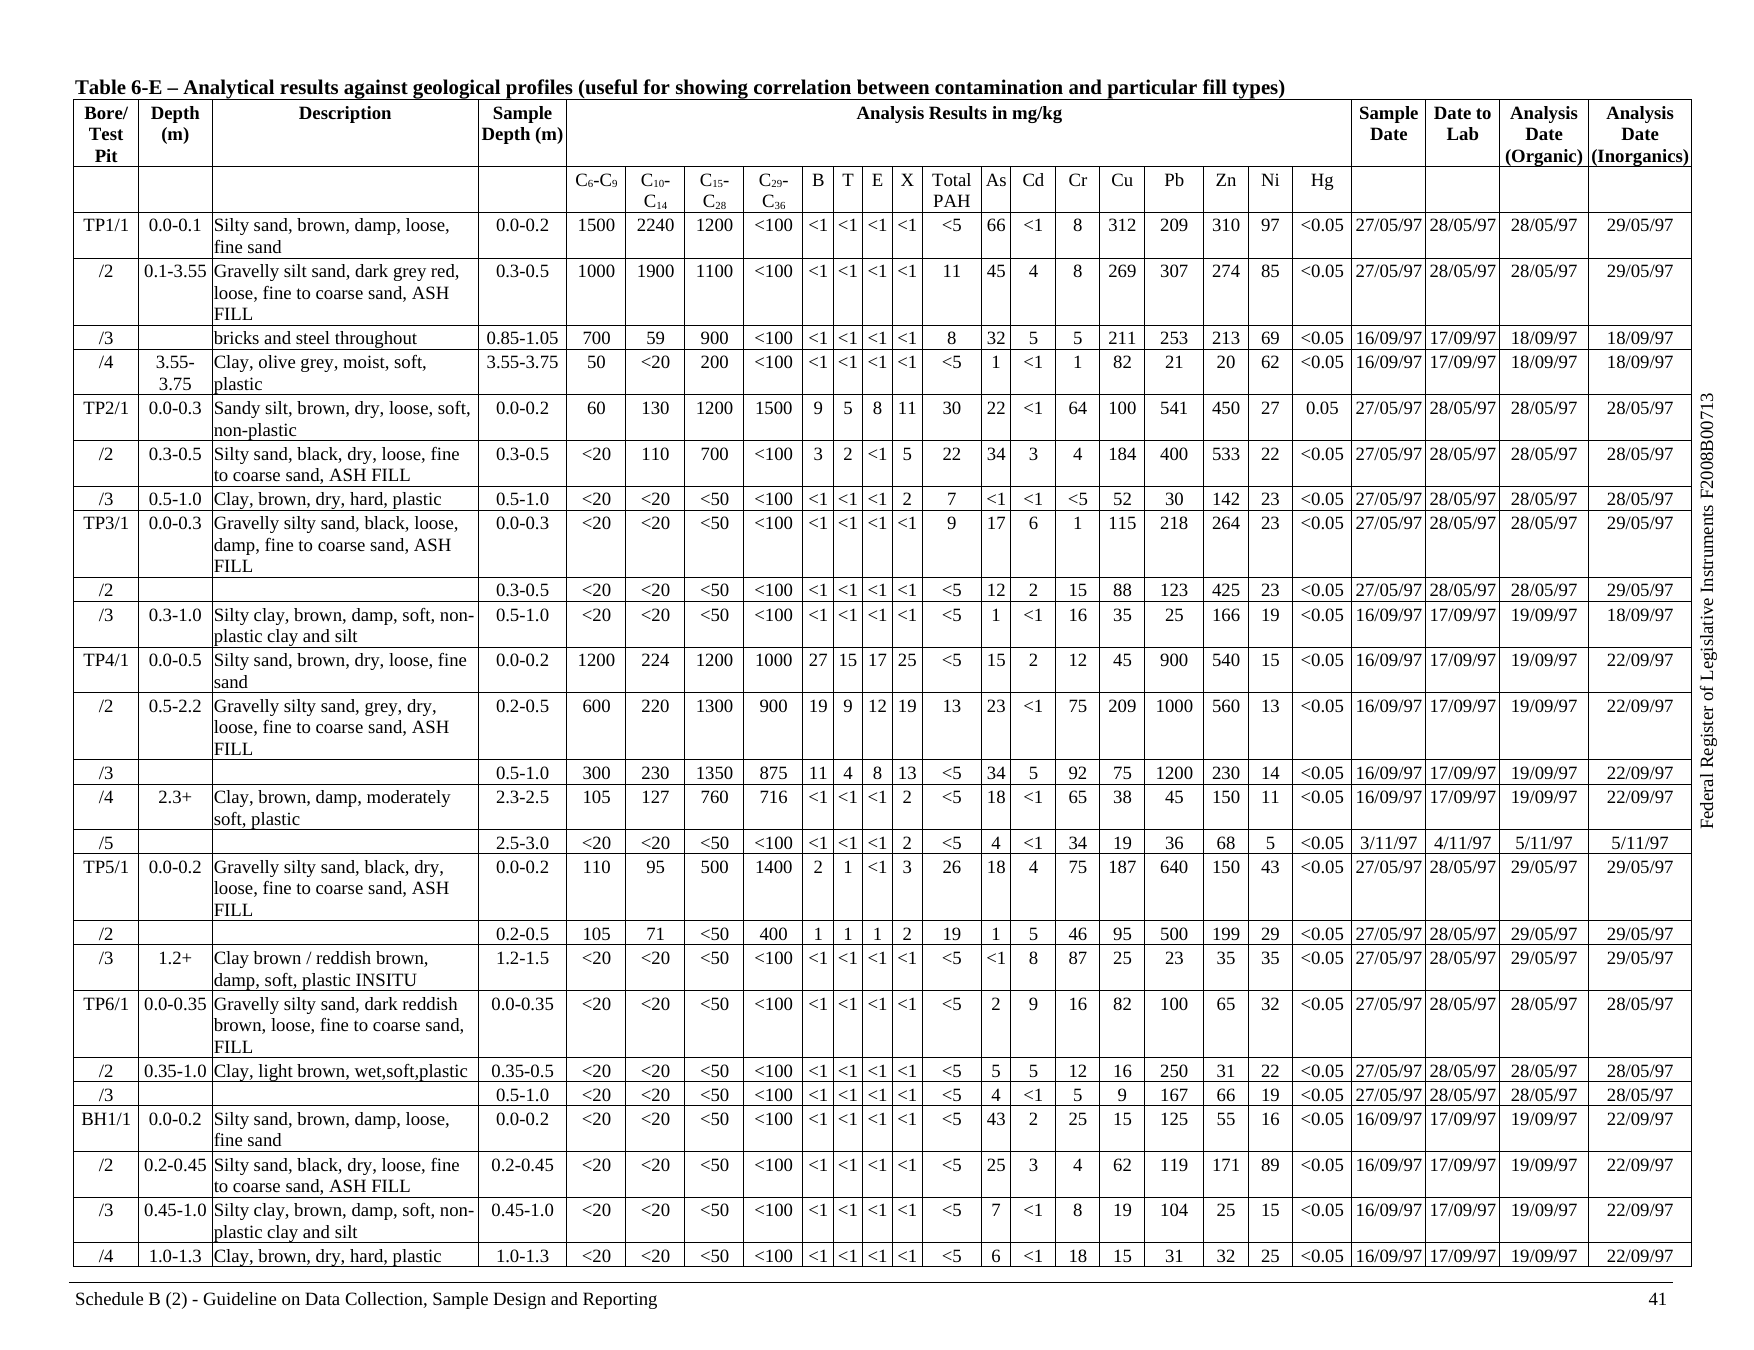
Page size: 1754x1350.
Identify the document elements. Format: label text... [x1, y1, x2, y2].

table_cell Hg [1293, 167, 1351, 212]
table_cell <1 [803, 602, 833, 647]
table_cell 8 [1056, 259, 1099, 325]
table_cell 500 [685, 854, 743, 920]
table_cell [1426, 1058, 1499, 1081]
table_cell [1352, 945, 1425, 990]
table_cell 27/05/97 [1352, 487, 1425, 510]
table_cell 28/05/97 [1500, 511, 1588, 577]
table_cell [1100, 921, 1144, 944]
table_cell 23 [1249, 511, 1292, 577]
table_cell <20 [626, 511, 684, 577]
table_cell 62 [1249, 350, 1292, 394]
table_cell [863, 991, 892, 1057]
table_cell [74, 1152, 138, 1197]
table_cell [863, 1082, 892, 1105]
table_cell 274 [1204, 259, 1248, 325]
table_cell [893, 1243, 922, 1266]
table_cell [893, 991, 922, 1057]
table_cell 28/05/97 [1426, 441, 1499, 486]
table_cell 269 [1100, 259, 1144, 325]
table_cell 27 [1249, 395, 1292, 440]
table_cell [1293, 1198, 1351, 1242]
table_cell <1 [803, 326, 833, 349]
table_cell 0.5-1.0 [479, 760, 566, 783]
table_cell 1200 [1145, 760, 1203, 783]
table_cell C10- C14 [626, 167, 684, 212]
table_cell 36 [1145, 830, 1203, 853]
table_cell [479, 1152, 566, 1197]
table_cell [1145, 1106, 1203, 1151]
table_cell <1 [893, 602, 922, 647]
table_cell 760 [685, 785, 743, 829]
table_cell 65 [1056, 785, 1099, 829]
table_cell Silty sand, brown, damp, loose, fine sand [213, 213, 478, 257]
table_cell <1 [893, 213, 922, 257]
table_cell 4 [1011, 259, 1055, 325]
table_cell 450 [1204, 395, 1248, 440]
table_cell <0.05 [1293, 441, 1351, 486]
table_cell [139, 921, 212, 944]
table_cell 11 [803, 760, 833, 783]
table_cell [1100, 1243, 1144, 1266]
table_cell <1 [834, 830, 862, 853]
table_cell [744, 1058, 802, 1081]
table_cell 27/05/97 [1352, 213, 1425, 257]
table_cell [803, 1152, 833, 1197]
table_cell 45 [1145, 785, 1203, 829]
table_cell <1 [834, 578, 862, 601]
table_cell [139, 167, 212, 212]
table_cell <1 [863, 511, 892, 577]
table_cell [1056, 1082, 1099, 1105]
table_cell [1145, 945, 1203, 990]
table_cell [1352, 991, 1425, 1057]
table_cell 18 [982, 854, 1010, 920]
table_cell 28/05/97 [1589, 395, 1691, 440]
table_cell <1 [863, 785, 892, 829]
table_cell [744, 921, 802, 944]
table_cell <1 [863, 441, 892, 486]
table_cell 1200 [685, 395, 743, 440]
table_cell 29/05/97 [1589, 213, 1691, 257]
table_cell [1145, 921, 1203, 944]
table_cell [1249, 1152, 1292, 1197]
table_cell <20 [626, 487, 684, 510]
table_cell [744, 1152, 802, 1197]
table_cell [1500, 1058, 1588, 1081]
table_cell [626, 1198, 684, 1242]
table_cell 45 [982, 259, 1010, 325]
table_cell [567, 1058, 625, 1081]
table_cell 1200 [567, 648, 625, 692]
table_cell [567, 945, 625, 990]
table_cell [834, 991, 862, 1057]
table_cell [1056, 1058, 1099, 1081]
table_cell E [863, 167, 892, 212]
table_cell 60 [567, 395, 625, 440]
table_cell /2 [74, 441, 138, 486]
table_cell TP1/1 [74, 213, 138, 257]
table_cell 900 [744, 693, 802, 759]
table_cell 8 [1056, 213, 1099, 257]
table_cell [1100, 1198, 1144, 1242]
table_cell <1 [863, 213, 892, 257]
table_cell 560 [1204, 693, 1248, 759]
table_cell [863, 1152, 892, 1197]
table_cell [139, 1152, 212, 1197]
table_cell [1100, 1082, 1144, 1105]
table_cell 27/05/97 [1352, 441, 1425, 486]
table_cell 100 [1100, 395, 1144, 440]
table_cell Cd [1011, 167, 1055, 212]
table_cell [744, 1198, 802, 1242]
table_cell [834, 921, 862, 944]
table_cell 123 [1145, 578, 1203, 601]
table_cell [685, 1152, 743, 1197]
table_cell [139, 830, 212, 853]
table_cell 310 [1204, 213, 1248, 257]
table_cell <5 [1056, 487, 1099, 510]
table_cell <1 [834, 213, 862, 257]
table_cell [1500, 167, 1588, 212]
table_cell 20 [1204, 350, 1248, 394]
table_cell 26 [923, 854, 981, 920]
table_cell <20 [567, 602, 625, 647]
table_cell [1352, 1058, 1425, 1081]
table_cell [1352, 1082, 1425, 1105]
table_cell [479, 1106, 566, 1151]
table_cell 8 [863, 760, 892, 783]
table_cell 9 [923, 511, 981, 577]
table_cell 15 [982, 648, 1010, 692]
table_cell 97 [1249, 213, 1292, 257]
table_cell <100 [744, 578, 802, 601]
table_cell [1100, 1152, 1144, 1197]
table_cell <20 [567, 441, 625, 486]
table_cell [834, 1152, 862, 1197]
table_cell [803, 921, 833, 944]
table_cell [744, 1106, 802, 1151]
table_cell 307 [1145, 259, 1203, 325]
table_cell 541 [1145, 395, 1203, 440]
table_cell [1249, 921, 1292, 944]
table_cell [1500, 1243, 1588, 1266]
table_cell <0.05 [1293, 511, 1351, 577]
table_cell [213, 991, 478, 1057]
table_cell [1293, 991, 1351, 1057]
table_cell 28/05/97 [1426, 578, 1499, 601]
table_cell 22/09/97 [1589, 693, 1691, 759]
table_cell 66 [982, 213, 1010, 257]
table_cell Cr [1056, 167, 1099, 212]
table_cell 4 [982, 830, 1010, 853]
table_cell 0.0-0.3 [139, 395, 212, 440]
table_cell 1200 [685, 648, 743, 692]
table_cell 0.1-3.55 [139, 259, 212, 325]
table_cell 1 [982, 602, 1010, 647]
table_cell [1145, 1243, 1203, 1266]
table_cell <0.05 [1293, 326, 1351, 349]
table_cell <100 [744, 259, 802, 325]
table_cell 5 [1011, 326, 1055, 349]
table_header Description [213, 100, 478, 166]
table_cell 17/09/97 [1426, 648, 1499, 692]
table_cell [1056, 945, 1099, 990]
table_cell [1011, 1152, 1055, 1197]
table_cell Clay, brown, damp, moderately soft, plastic [213, 785, 478, 829]
table_cell 700 [567, 326, 625, 349]
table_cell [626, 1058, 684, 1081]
table_cell <0.05 [1293, 602, 1351, 647]
table_cell <20 [626, 350, 684, 394]
table_cell 17 [863, 648, 892, 692]
table_cell <1 [1011, 213, 1055, 257]
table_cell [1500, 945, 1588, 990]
table_cell <1 [863, 854, 892, 920]
table_cell <100 [744, 441, 802, 486]
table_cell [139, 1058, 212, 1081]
table_cell 224 [626, 648, 684, 692]
table_cell 68 [1204, 830, 1248, 853]
table_cell 15 [834, 648, 862, 692]
table_cell 2.3-2.5 [479, 785, 566, 829]
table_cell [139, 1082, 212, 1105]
table_cell 12 [1056, 648, 1099, 692]
table_cell [213, 830, 478, 853]
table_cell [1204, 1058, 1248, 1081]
table_cell [139, 326, 212, 349]
table_cell 5 [1011, 760, 1055, 783]
table_cell 28/05/97 [1500, 578, 1588, 601]
table_cell 28/05/97 [1589, 487, 1691, 510]
table_cell 213 [1204, 326, 1248, 349]
table_cell Clay, brown, dry, hard, plastic [213, 487, 478, 510]
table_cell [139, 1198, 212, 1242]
table_cell 2.5-3.0 [479, 830, 566, 853]
table_cell 59 [626, 326, 684, 349]
table_cell 2.3+ [139, 785, 212, 829]
table_cell 2 [1011, 578, 1055, 601]
table_cell 1400 [744, 854, 802, 920]
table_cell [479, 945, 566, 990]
table_cell 0.05 [1293, 395, 1351, 440]
table_cell 9 [834, 693, 862, 759]
table_cell 16/09/97 [1352, 602, 1425, 647]
table_cell 1200 [685, 213, 743, 257]
table_cell 218 [1145, 511, 1203, 577]
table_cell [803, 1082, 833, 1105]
table_cell /4 [74, 785, 138, 829]
table_cell TP3/1 [74, 511, 138, 577]
table_cell 0.2-0.5 [479, 693, 566, 759]
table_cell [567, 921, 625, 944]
table_cell <0.05 [1293, 213, 1351, 257]
table_cell <1 [1011, 487, 1055, 510]
table_cell 16/09/97 [1352, 785, 1425, 829]
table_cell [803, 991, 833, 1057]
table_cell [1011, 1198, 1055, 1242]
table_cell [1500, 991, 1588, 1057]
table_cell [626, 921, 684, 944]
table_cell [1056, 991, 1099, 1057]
table_cell <100 [744, 326, 802, 349]
table_cell /3 [74, 602, 138, 647]
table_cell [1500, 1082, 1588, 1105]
table_cell <0.05 [1293, 854, 1351, 920]
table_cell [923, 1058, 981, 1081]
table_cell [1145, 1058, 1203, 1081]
table_cell <1 [1011, 350, 1055, 394]
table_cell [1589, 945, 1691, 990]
table_cell 16 [1056, 602, 1099, 647]
table_cell 300 [567, 760, 625, 783]
table_cell <1 [893, 511, 922, 577]
table_cell T [834, 167, 862, 212]
table_cell 0.3-0.5 [139, 441, 212, 486]
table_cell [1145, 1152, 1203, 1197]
table_cell 110 [567, 854, 625, 920]
table_cell 0.85-1.05 [479, 326, 566, 349]
table_cell As [982, 167, 1010, 212]
table_cell 2 [893, 785, 922, 829]
table_cell 0.5-1.0 [479, 487, 566, 510]
table_cell 5 [1056, 326, 1099, 349]
table_cell 95 [626, 854, 684, 920]
table_cell 15 [1056, 578, 1099, 601]
table_cell 3 [803, 441, 833, 486]
table_cell [213, 167, 478, 212]
table_cell Clay, olive grey, moist, soft, plastic [213, 350, 478, 394]
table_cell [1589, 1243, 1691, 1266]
table_cell 0.5-1.0 [139, 487, 212, 510]
table_cell 18 [982, 785, 1010, 829]
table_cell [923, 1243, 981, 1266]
table_cell 142 [1204, 487, 1248, 510]
table_cell 0.0-0.2 [479, 648, 566, 692]
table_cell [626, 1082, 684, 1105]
table_cell <0.05 [1293, 693, 1351, 759]
table_header Sample Depth (m) [479, 100, 566, 166]
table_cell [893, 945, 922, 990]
table_cell 220 [626, 693, 684, 759]
table_cell 28/05/97 [1426, 487, 1499, 510]
table_cell 400 [1145, 441, 1203, 486]
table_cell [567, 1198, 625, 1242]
table_cell <1 [863, 602, 892, 647]
table_cell 600 [567, 693, 625, 759]
table_cell [1352, 167, 1425, 212]
table_cell 12 [982, 578, 1010, 601]
table_cell 28/05/97 [1500, 487, 1588, 510]
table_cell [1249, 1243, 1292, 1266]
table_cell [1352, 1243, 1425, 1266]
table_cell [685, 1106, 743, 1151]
table_cell 4 [834, 760, 862, 783]
table_header Analysis Results in mg/kg [567, 100, 1351, 166]
table_cell 0.0-0.3 [479, 511, 566, 577]
table_cell 85 [1249, 259, 1292, 325]
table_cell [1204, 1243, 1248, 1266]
table_cell <5 [923, 830, 981, 853]
table_cell 13 [923, 693, 981, 759]
table_cell 16/09/97 [1352, 326, 1425, 349]
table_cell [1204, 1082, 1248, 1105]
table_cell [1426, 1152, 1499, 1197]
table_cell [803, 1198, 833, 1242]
table_cell 211 [1100, 326, 1144, 349]
table_cell <1 [863, 830, 892, 853]
table_cell 1000 [567, 259, 625, 325]
table_cell 425 [1204, 578, 1248, 601]
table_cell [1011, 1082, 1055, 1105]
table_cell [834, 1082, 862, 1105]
table_cell TP2/1 [74, 395, 138, 440]
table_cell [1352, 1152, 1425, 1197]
table_cell 0.0-0.1 [139, 213, 212, 257]
table_cell <1 [893, 259, 922, 325]
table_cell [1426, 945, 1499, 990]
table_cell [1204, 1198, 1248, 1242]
table_cell Cu [1100, 167, 1144, 212]
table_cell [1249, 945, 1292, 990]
table_header Depth (m) [139, 100, 212, 166]
table_cell 64 [1056, 395, 1099, 440]
table_cell <1 [863, 259, 892, 325]
table_cell <1 [1011, 395, 1055, 440]
table_cell 0.3-0.5 [479, 578, 566, 601]
table_cell 18/09/97 [1500, 350, 1588, 394]
table_cell 1 [1056, 350, 1099, 394]
table_cell Zn [1204, 167, 1248, 212]
table_cell 150 [1204, 785, 1248, 829]
table_cell /3 [74, 760, 138, 783]
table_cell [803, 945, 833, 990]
table_cell <5 [923, 213, 981, 257]
table_cell 1 [1056, 511, 1099, 577]
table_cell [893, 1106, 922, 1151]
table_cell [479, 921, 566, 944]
table_cell 28/05/97 [1426, 259, 1499, 325]
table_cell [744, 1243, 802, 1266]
table_cell 19/09/97 [1500, 760, 1588, 783]
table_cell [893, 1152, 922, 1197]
table_cell 22/09/97 [1589, 648, 1691, 692]
table_cell 13 [893, 760, 922, 783]
table_header Bore/ Test Pit [74, 100, 138, 166]
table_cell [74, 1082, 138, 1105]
table_cell 21 [1145, 350, 1203, 394]
table_cell 28/05/97 [1500, 213, 1588, 257]
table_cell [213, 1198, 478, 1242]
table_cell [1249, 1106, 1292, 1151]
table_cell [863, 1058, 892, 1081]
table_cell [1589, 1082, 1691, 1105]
table_cell <1 [863, 326, 892, 349]
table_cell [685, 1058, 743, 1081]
table_cell 3/11/97 [1352, 830, 1425, 853]
table_cell <1 [834, 785, 862, 829]
table_cell 30 [1145, 487, 1203, 510]
table_cell 14 [1249, 760, 1292, 783]
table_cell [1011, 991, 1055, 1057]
table_cell /5 [74, 830, 138, 853]
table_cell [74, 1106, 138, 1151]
table_cell 1 [982, 350, 1010, 394]
table_cell 13 [1249, 693, 1292, 759]
table_cell 32 [982, 326, 1010, 349]
table_cell 19/09/97 [1500, 693, 1588, 759]
table_cell 4 [1011, 854, 1055, 920]
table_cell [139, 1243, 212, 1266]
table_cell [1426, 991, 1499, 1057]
table_cell 35 [1100, 602, 1144, 647]
table_cell 8 [923, 326, 981, 349]
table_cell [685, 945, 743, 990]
table_cell 105 [567, 785, 625, 829]
table_cell 7 [923, 487, 981, 510]
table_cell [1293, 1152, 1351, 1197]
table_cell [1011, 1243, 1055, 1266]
table_cell 533 [1204, 441, 1248, 486]
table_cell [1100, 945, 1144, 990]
table_cell <20 [567, 487, 625, 510]
table_cell 16/09/97 [1352, 648, 1425, 692]
table_cell TP4/1 [74, 648, 138, 692]
table_cell 27/05/97 [1352, 854, 1425, 920]
table_cell /4 [74, 350, 138, 394]
table_cell 0.0-0.2 [479, 854, 566, 920]
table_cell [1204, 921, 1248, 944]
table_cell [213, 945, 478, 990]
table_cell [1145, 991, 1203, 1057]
table_cell Gravelly silty sand, black, dry, loose, fine to coarse sand, ASH FILL [213, 854, 478, 920]
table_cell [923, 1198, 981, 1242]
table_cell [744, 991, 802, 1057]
table_cell <1 [834, 326, 862, 349]
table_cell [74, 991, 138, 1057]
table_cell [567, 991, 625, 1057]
table_cell 22/09/97 [1589, 760, 1691, 783]
table_cell 17/09/97 [1426, 602, 1499, 647]
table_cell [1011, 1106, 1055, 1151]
table_cell 28/05/97 [1500, 395, 1588, 440]
table_cell 0.0-0.5 [139, 648, 212, 692]
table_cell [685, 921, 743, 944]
table_cell 115 [1100, 511, 1144, 577]
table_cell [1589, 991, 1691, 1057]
table_cell 1 [834, 854, 862, 920]
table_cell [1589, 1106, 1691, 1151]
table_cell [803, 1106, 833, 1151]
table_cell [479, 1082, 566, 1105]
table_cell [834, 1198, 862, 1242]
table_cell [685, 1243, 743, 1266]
table_cell 27/05/97 [1352, 259, 1425, 325]
table_cell <1 [834, 350, 862, 394]
table_cell 1350 [685, 760, 743, 783]
table_header Date to Lab [1426, 100, 1499, 166]
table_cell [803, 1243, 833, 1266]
table_cell <100 [744, 350, 802, 394]
table_cell 2 [1011, 648, 1055, 692]
table_cell [479, 167, 566, 212]
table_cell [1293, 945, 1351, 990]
table_cell 4/11/97 [1426, 830, 1499, 853]
table_cell <0.05 [1293, 648, 1351, 692]
table_cell 30 [923, 395, 981, 440]
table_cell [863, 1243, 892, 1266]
table_cell 5/11/97 [1500, 830, 1588, 853]
table_cell 1500 [567, 213, 625, 257]
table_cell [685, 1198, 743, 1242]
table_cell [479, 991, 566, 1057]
table_cell <50 [685, 602, 743, 647]
table_cell <1 [1011, 602, 1055, 647]
table_cell 23 [982, 693, 1010, 759]
table_cell <1 [803, 785, 833, 829]
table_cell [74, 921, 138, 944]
table_cell 17/09/97 [1426, 350, 1499, 394]
table_cell [1426, 167, 1499, 212]
table_cell 27/05/97 [1352, 511, 1425, 577]
table_cell <0.05 [1293, 487, 1351, 510]
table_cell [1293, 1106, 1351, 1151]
table_cell 16/09/97 [1352, 350, 1425, 394]
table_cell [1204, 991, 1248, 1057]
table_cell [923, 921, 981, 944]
table_cell 11 [893, 395, 922, 440]
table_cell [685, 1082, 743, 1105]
table_cell 27/05/97 [1352, 395, 1425, 440]
table_cell Silty sand, brown, dry, loose, fine sand [213, 648, 478, 692]
table_cell 17/09/97 [1426, 693, 1499, 759]
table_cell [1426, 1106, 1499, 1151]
table_cell bricks and steel throughout [213, 326, 478, 349]
table_cell 900 [685, 326, 743, 349]
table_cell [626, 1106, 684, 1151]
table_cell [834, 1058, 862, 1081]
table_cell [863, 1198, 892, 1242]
table_cell 28/05/97 [1500, 259, 1588, 325]
table_cell 0.0-0.2 [139, 854, 212, 920]
table_cell 17/09/97 [1426, 785, 1499, 829]
table_cell 18/09/97 [1589, 326, 1691, 349]
table_cell /2 [74, 578, 138, 601]
table_cell <1 [893, 350, 922, 394]
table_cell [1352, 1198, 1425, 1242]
table_cell B [803, 167, 833, 212]
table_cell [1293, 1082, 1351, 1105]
table_cell <50 [685, 578, 743, 601]
table_cell 3.55- 3.75 [139, 350, 212, 394]
table_cell <1 [834, 259, 862, 325]
table_cell 19/09/97 [1500, 785, 1588, 829]
table_header Analysis Date (Organic) [1500, 100, 1588, 166]
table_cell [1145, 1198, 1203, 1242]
table_cell 166 [1204, 602, 1248, 647]
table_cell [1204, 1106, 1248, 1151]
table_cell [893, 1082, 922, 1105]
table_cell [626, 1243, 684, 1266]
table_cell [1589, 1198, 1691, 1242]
table_cell 28/05/97 [1426, 213, 1499, 257]
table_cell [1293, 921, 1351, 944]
table_cell 28/05/97 [1589, 441, 1691, 486]
table_cell 2 [893, 830, 922, 853]
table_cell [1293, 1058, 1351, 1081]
table_cell [213, 760, 478, 783]
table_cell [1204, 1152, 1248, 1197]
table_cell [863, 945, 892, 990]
table_cell <100 [744, 213, 802, 257]
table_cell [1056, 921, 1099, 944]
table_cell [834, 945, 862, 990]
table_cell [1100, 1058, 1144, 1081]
table_cell 19 [893, 693, 922, 759]
table_cell 875 [744, 760, 802, 783]
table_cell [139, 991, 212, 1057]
table_cell 3.55-3.75 [479, 350, 566, 394]
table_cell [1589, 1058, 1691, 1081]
table_cell Pb [1145, 167, 1203, 212]
table_cell <1 [803, 511, 833, 577]
text Table 6-E – Analytical results against geological profiles (useful for showing correlation between contamination and particular fill types) [75, 75, 1679, 99]
table_cell 27 [803, 648, 833, 692]
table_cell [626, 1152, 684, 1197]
table_cell 8 [863, 395, 892, 440]
table_cell 1300 [685, 693, 743, 759]
table_cell <0.05 [1293, 350, 1351, 394]
table_cell <20 [626, 578, 684, 601]
table_cell 22 [923, 441, 981, 486]
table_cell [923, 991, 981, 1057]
table_cell 19/09/97 [1500, 648, 1588, 692]
table_cell 75 [1100, 760, 1144, 783]
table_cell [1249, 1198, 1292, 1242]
table_cell <1 [893, 326, 922, 349]
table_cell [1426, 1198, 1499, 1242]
table_cell <100 [744, 602, 802, 647]
table_cell <1 [803, 350, 833, 394]
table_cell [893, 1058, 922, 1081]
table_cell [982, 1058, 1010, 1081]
table_cell 540 [1204, 648, 1248, 692]
table_cell Silty sand, black, dry, loose, fine to coarse sand, ASH FILL [213, 441, 478, 486]
table_cell <1 [803, 830, 833, 853]
table_cell [139, 578, 212, 601]
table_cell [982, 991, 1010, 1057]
table_cell 17/09/97 [1426, 760, 1499, 783]
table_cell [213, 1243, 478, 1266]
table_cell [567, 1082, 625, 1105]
table_cell 25 [893, 648, 922, 692]
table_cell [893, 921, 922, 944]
table_cell 9 [803, 395, 833, 440]
table_cell 5 [834, 395, 862, 440]
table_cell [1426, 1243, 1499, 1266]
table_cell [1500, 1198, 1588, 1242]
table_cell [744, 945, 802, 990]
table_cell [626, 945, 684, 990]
table_cell 28/05/97 [1500, 441, 1588, 486]
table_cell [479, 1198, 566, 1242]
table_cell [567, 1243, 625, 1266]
table_cell 200 [685, 350, 743, 394]
table_cell 5 [1249, 830, 1292, 853]
table_header Sample Date [1352, 100, 1425, 166]
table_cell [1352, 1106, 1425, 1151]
table_cell 0.0-0.2 [479, 395, 566, 440]
table_cell 16/09/97 [1352, 760, 1425, 783]
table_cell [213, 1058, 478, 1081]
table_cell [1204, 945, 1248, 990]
table_cell 34 [1056, 830, 1099, 853]
table_cell C6-C9 [567, 167, 625, 212]
table_cell 19 [1249, 602, 1292, 647]
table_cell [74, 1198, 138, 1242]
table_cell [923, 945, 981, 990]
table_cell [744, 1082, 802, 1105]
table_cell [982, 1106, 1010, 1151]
table_cell <0.05 [1293, 785, 1351, 829]
table_cell <0.05 [1293, 830, 1351, 853]
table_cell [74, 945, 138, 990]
table_cell C15- C28 [685, 167, 743, 212]
table_cell [213, 578, 478, 601]
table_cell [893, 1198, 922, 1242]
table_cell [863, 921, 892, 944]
table_cell <5 [923, 760, 981, 783]
table_cell 34 [982, 441, 1010, 486]
table_cell 2 [893, 487, 922, 510]
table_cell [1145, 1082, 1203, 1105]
table_cell 29/05/97 [1589, 259, 1691, 325]
table_cell 5 [893, 441, 922, 486]
table_cell <0.05 [1293, 578, 1351, 601]
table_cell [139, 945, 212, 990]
table_cell 22/09/97 [1589, 785, 1691, 829]
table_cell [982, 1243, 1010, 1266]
table_cell 900 [1145, 648, 1203, 692]
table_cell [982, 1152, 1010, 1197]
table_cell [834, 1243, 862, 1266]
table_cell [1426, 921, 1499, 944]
table_cell 11 [923, 259, 981, 325]
table_cell 1000 [1145, 693, 1203, 759]
table_cell 2 [803, 854, 833, 920]
table_cell 312 [1100, 213, 1144, 257]
table_cell 16/09/97 [1352, 693, 1425, 759]
table_cell <1 [834, 487, 862, 510]
table_cell <1 [863, 487, 892, 510]
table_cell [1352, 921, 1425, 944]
table_cell <100 [744, 487, 802, 510]
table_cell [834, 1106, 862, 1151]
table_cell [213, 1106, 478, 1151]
table_cell /2 [74, 693, 138, 759]
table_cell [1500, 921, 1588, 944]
table_cell 23 [1249, 487, 1292, 510]
table_cell 0.0-0.2 [479, 213, 566, 257]
table_cell 1000 [744, 648, 802, 692]
table_cell Total PAH [923, 167, 981, 212]
table_cell 6 [1011, 511, 1055, 577]
table_cell <1 [834, 511, 862, 577]
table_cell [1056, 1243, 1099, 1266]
table_cell 12 [863, 693, 892, 759]
table_cell <0.05 [1293, 259, 1351, 325]
table_cell 92 [1056, 760, 1099, 783]
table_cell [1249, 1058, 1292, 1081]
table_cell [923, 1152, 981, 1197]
table_cell 29/05/97 [1500, 854, 1588, 920]
table_cell <20 [626, 830, 684, 853]
table_cell 38 [1100, 785, 1144, 829]
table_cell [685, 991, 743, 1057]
table_cell 0.5-2.2 [139, 693, 212, 759]
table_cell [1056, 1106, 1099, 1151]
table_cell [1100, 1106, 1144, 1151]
table_cell 34 [982, 760, 1010, 783]
table_cell <50 [685, 511, 743, 577]
table_cell <1 [863, 350, 892, 394]
table_cell 1500 [744, 395, 802, 440]
table_cell <20 [567, 578, 625, 601]
table_cell 150 [1204, 854, 1248, 920]
table_cell <1 [803, 578, 833, 601]
table_cell 82 [1100, 350, 1144, 394]
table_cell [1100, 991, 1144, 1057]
table_cell <5 [923, 350, 981, 394]
table_cell 45 [1100, 648, 1144, 692]
table_cell 15 [1249, 648, 1292, 692]
table_cell [139, 760, 212, 783]
table_cell 50 [567, 350, 625, 394]
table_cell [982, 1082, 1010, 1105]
table_cell Gravelly silty sand, grey, dry, loose, fine to coarse sand, ASH FILL [213, 693, 478, 759]
table_cell [74, 167, 138, 212]
table_cell 0.0-0.3 [139, 511, 212, 577]
table_cell 18/09/97 [1589, 350, 1691, 394]
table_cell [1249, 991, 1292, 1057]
table_cell Ni [1249, 167, 1292, 212]
table_cell 28/05/97 [1426, 395, 1499, 440]
table_cell 0.3-1.0 [139, 602, 212, 647]
table_cell <50 [685, 487, 743, 510]
table_cell <1 [893, 578, 922, 601]
table_cell 130 [626, 395, 684, 440]
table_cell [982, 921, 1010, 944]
table_cell 28/05/97 [1426, 854, 1499, 920]
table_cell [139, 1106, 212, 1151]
table_cell 29/05/97 [1589, 578, 1691, 601]
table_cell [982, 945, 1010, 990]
table_cell 5/11/97 [1589, 830, 1691, 853]
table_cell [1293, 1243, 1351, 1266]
table_cell <100 [744, 511, 802, 577]
table_cell <20 [626, 602, 684, 647]
table_cell 75 [1056, 693, 1099, 759]
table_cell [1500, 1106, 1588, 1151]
table_cell <50 [685, 830, 743, 853]
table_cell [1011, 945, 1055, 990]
table_cell <20 [567, 830, 625, 853]
table_cell 25 [1145, 602, 1203, 647]
table_cell 75 [1056, 854, 1099, 920]
table_cell 17 [982, 511, 1010, 577]
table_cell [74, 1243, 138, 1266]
table_cell 29/05/97 [1589, 511, 1691, 577]
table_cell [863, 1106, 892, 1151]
table_cell 27/05/97 [1352, 578, 1425, 601]
table_cell /3 [74, 326, 138, 349]
table_cell <5 [923, 602, 981, 647]
table_cell /2 [74, 259, 138, 325]
table_cell 209 [1100, 693, 1144, 759]
table_cell 187 [1100, 854, 1144, 920]
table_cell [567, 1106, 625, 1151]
table_cell <1 [803, 213, 833, 257]
table_header Analysis Date (Inorganics) [1589, 100, 1691, 166]
table_cell <5 [923, 578, 981, 601]
table_cell 69 [1249, 326, 1292, 349]
table_cell Gravelly silt sand, dark grey red, loose, fine to coarse sand, ASH FILL [213, 259, 478, 325]
table_cell 2 [834, 441, 862, 486]
table_cell 19 [1100, 830, 1144, 853]
table_cell C29- C36 [744, 167, 802, 212]
table_cell 640 [1145, 854, 1203, 920]
table_cell Gravelly silty sand, black, loose, damp, fine to coarse sand, ASH FILL [213, 511, 478, 577]
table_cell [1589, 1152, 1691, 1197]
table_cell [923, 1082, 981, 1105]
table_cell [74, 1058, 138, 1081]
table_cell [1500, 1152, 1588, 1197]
table_cell 230 [626, 760, 684, 783]
table_cell 11 [1249, 785, 1292, 829]
table_cell 43 [1249, 854, 1292, 920]
table_cell Sandy silt, brown, dry, loose, soft, non-plastic [213, 395, 478, 440]
table_cell 29/05/97 [1589, 854, 1691, 920]
table_cell 88 [1100, 578, 1144, 601]
table_cell [1589, 167, 1691, 212]
table_cell 716 [744, 785, 802, 829]
table_cell 18/09/97 [1589, 602, 1691, 647]
table_cell 700 [685, 441, 743, 486]
table_cell 28/05/97 [1426, 511, 1499, 577]
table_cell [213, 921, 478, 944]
table_cell <1 [834, 602, 862, 647]
table_cell <100 [744, 830, 802, 853]
table_cell 1100 [685, 259, 743, 325]
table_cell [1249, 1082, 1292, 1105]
table_cell 0.3-0.5 [479, 441, 566, 486]
table_cell 19/09/97 [1500, 602, 1588, 647]
table_cell 3 [1011, 441, 1055, 486]
table_cell 52 [1100, 487, 1144, 510]
table_cell 230 [1204, 760, 1248, 783]
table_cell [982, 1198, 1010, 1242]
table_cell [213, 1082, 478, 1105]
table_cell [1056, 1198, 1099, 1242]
table_cell <1 [1011, 830, 1055, 853]
table_cell 22 [982, 395, 1010, 440]
table_cell 18/09/97 [1500, 326, 1588, 349]
table_cell 23 [1249, 578, 1292, 601]
table_cell 3 [893, 854, 922, 920]
table_cell 1900 [626, 259, 684, 325]
table_cell 253 [1145, 326, 1203, 349]
table_cell <1 [803, 487, 833, 510]
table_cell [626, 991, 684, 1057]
table_cell 264 [1204, 511, 1248, 577]
table_cell 2240 [626, 213, 684, 257]
table_cell <20 [567, 511, 625, 577]
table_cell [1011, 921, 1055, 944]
table_cell 110 [626, 441, 684, 486]
table_cell <5 [923, 785, 981, 829]
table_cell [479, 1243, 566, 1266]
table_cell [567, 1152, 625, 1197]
table_cell <1 [863, 578, 892, 601]
table_cell X [893, 167, 922, 212]
table_cell <1 [982, 487, 1010, 510]
table_cell 184 [1100, 441, 1144, 486]
table_cell Silty clay, brown, damp, soft, non- plastic clay and silt [213, 602, 478, 647]
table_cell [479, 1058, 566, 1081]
table_cell 19 [803, 693, 833, 759]
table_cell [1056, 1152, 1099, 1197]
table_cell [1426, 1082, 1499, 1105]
table_cell /3 [74, 487, 138, 510]
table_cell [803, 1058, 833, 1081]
table_cell 209 [1145, 213, 1203, 257]
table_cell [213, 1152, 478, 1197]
table_cell TP5/1 [74, 854, 138, 920]
table_cell 0.5-1.0 [479, 602, 566, 647]
table_cell 22 [1249, 441, 1292, 486]
table_cell 0.3-0.5 [479, 259, 566, 325]
table_cell <0.05 [1293, 760, 1351, 783]
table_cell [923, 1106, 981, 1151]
table_cell 4 [1056, 441, 1099, 486]
table_cell <1 [1011, 693, 1055, 759]
table_cell <1 [1011, 785, 1055, 829]
table_cell 17/09/97 [1426, 326, 1499, 349]
table_cell <5 [923, 648, 981, 692]
table_cell <1 [803, 259, 833, 325]
table_cell 127 [626, 785, 684, 829]
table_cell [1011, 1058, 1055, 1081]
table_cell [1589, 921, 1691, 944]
